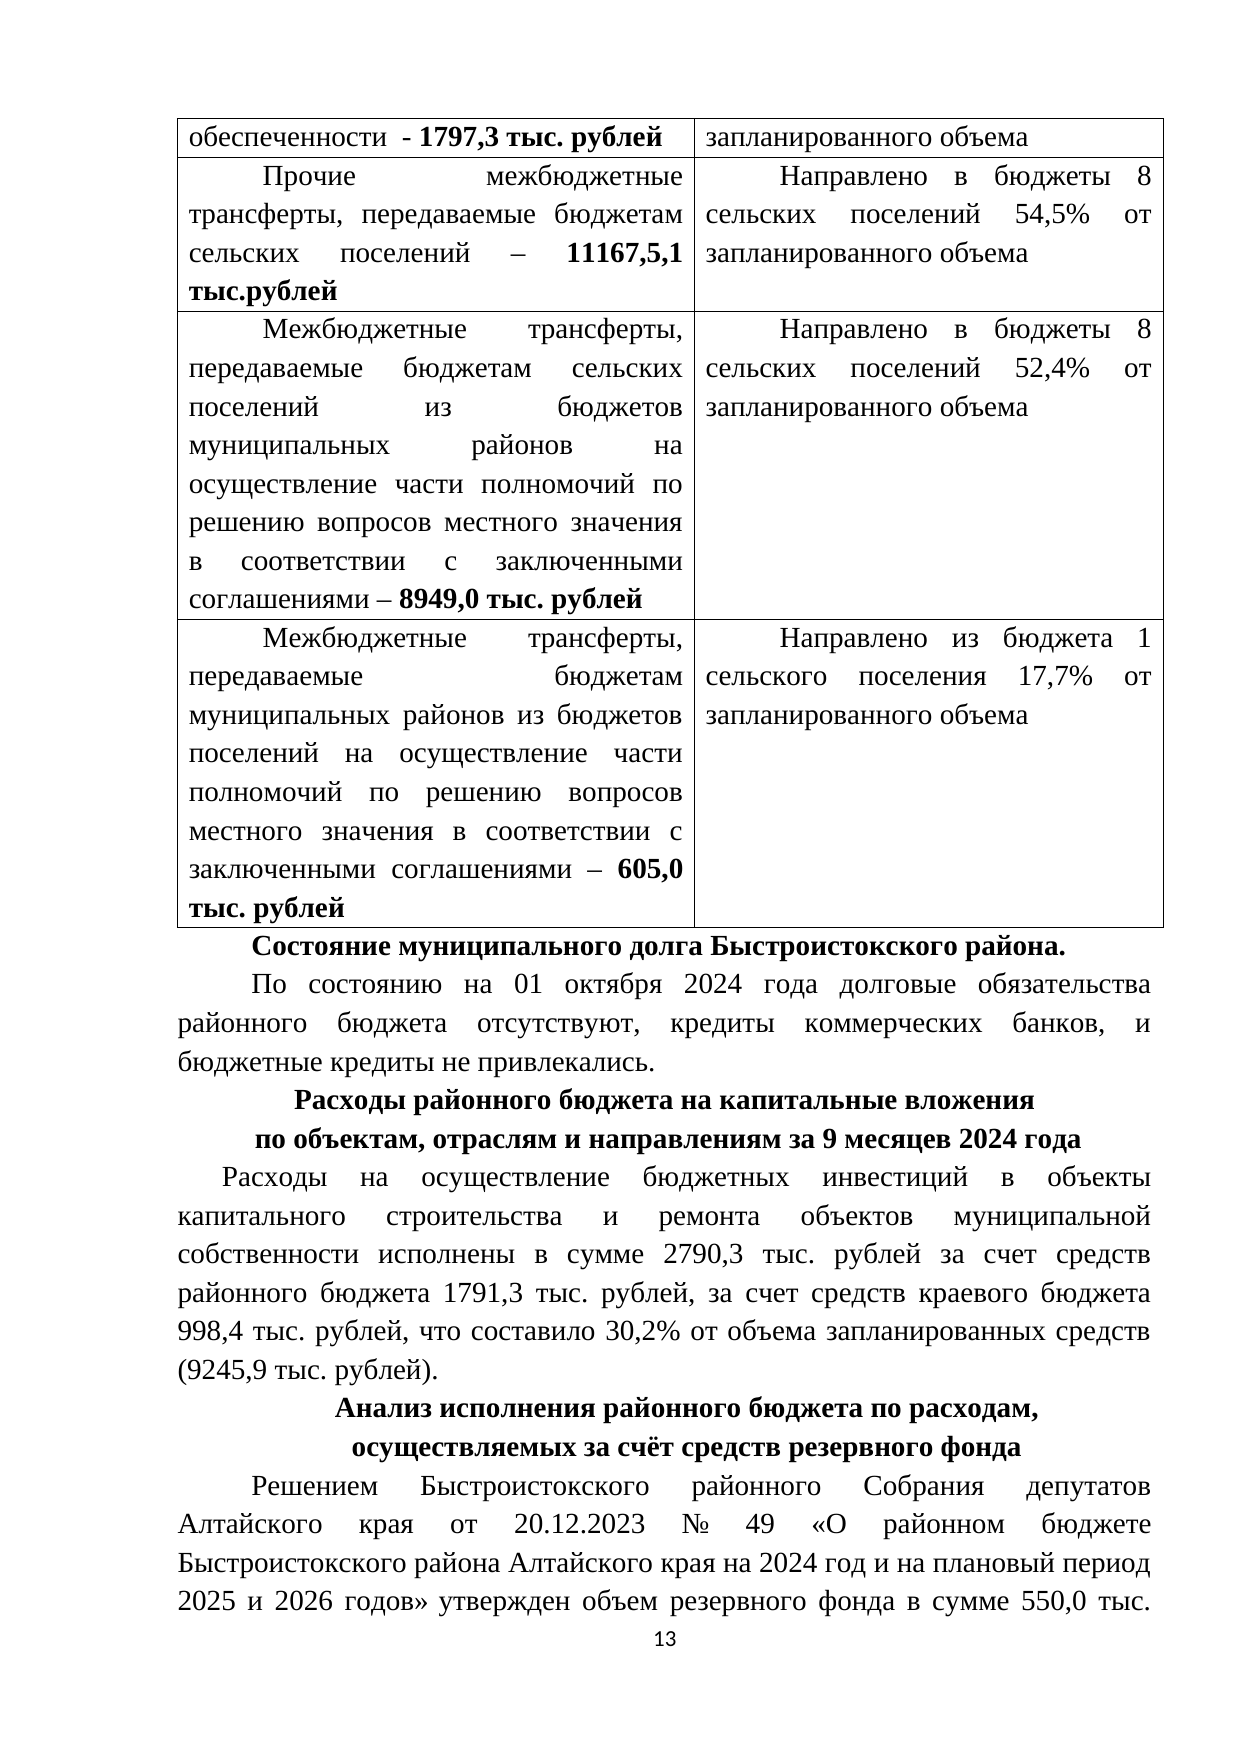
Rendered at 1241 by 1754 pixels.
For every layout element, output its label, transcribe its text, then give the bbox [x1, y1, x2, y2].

table_cell Направлено в бюджеты 8 сельских поселений 54,5% от запланированного объема [695, 158, 1163, 311]
text по объектам, отраслям и направлениям за 9 месяцев 2024 года [177, 1121, 1152, 1154]
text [177, 1468, 1152, 1617]
text По состоянию на 01 октября 2024 года долговые обязательства районного бюджета отсутствуют, кредиты коммерческих банков, и бюджетные кредиты не привлекались. [177, 967, 1152, 1077]
table_cell Межбюджетные трансферты, передаваемые бюджетам муниципальных районов из бюджетов поселений на осуществление части полномочий по решению вопросов местного значения в соответствии с заключенными соглашениями – 605,0 тыс. рублей [178, 620, 694, 927]
table_cell Межбюджетные трансферты, передаваемые бюджетам сельских поселений из бюджетов муниципальных районов на осуществление части полномочий по решению вопросов местного значения в соответствии с заключенными соглашениями – 8949,0 тыс. рублей [178, 312, 694, 619]
table_cell Направлено в бюджеты 8 сельских поселений 52,4% от запланированного объема [695, 312, 1163, 619]
text Расходы на осуществление бюджетных инвестиций в объекты капитального строительства и ремонта объектов муниципальной собственности исполнены в сумме 2790,3 тыс. рублей за счет средств районного бюджета 1791,3 тыс. рублей, за счет средств краевого бюджета 998,4 тыс. рублей, что составило 30,2% от объема запланированных средств (9245,9 тыс. рублей). [177, 1159, 1152, 1386]
text Состояние муниципального долга Быстроистокского района. [177, 928, 1152, 962]
table_cell Дотации бюджетам поселений на выравнивание бюджетной обеспеченности - 1797,3 тыс. рублей [178, 119, 694, 157]
text осуществляемых за счёт средств резервного фонда [177, 1429, 1152, 1463]
table_cell Направлено в бюджеты 8 сельских поселений 66,9% от запланированного объема [695, 119, 1163, 157]
text Анализ исполнения районного бюджета по расходам, [177, 1391, 1152, 1424]
text Расходы районного бюджета на капитальные вложения [177, 1082, 1152, 1116]
table_cell Направлено из бюджета 1 сельского поселения 17,7% от запланированного объема [695, 620, 1163, 927]
table_cell Прочие межбюджетные трансферты, передаваемые бюджетам сельских поселений – 11167,5,1 тыс.рублей [178, 158, 694, 311]
